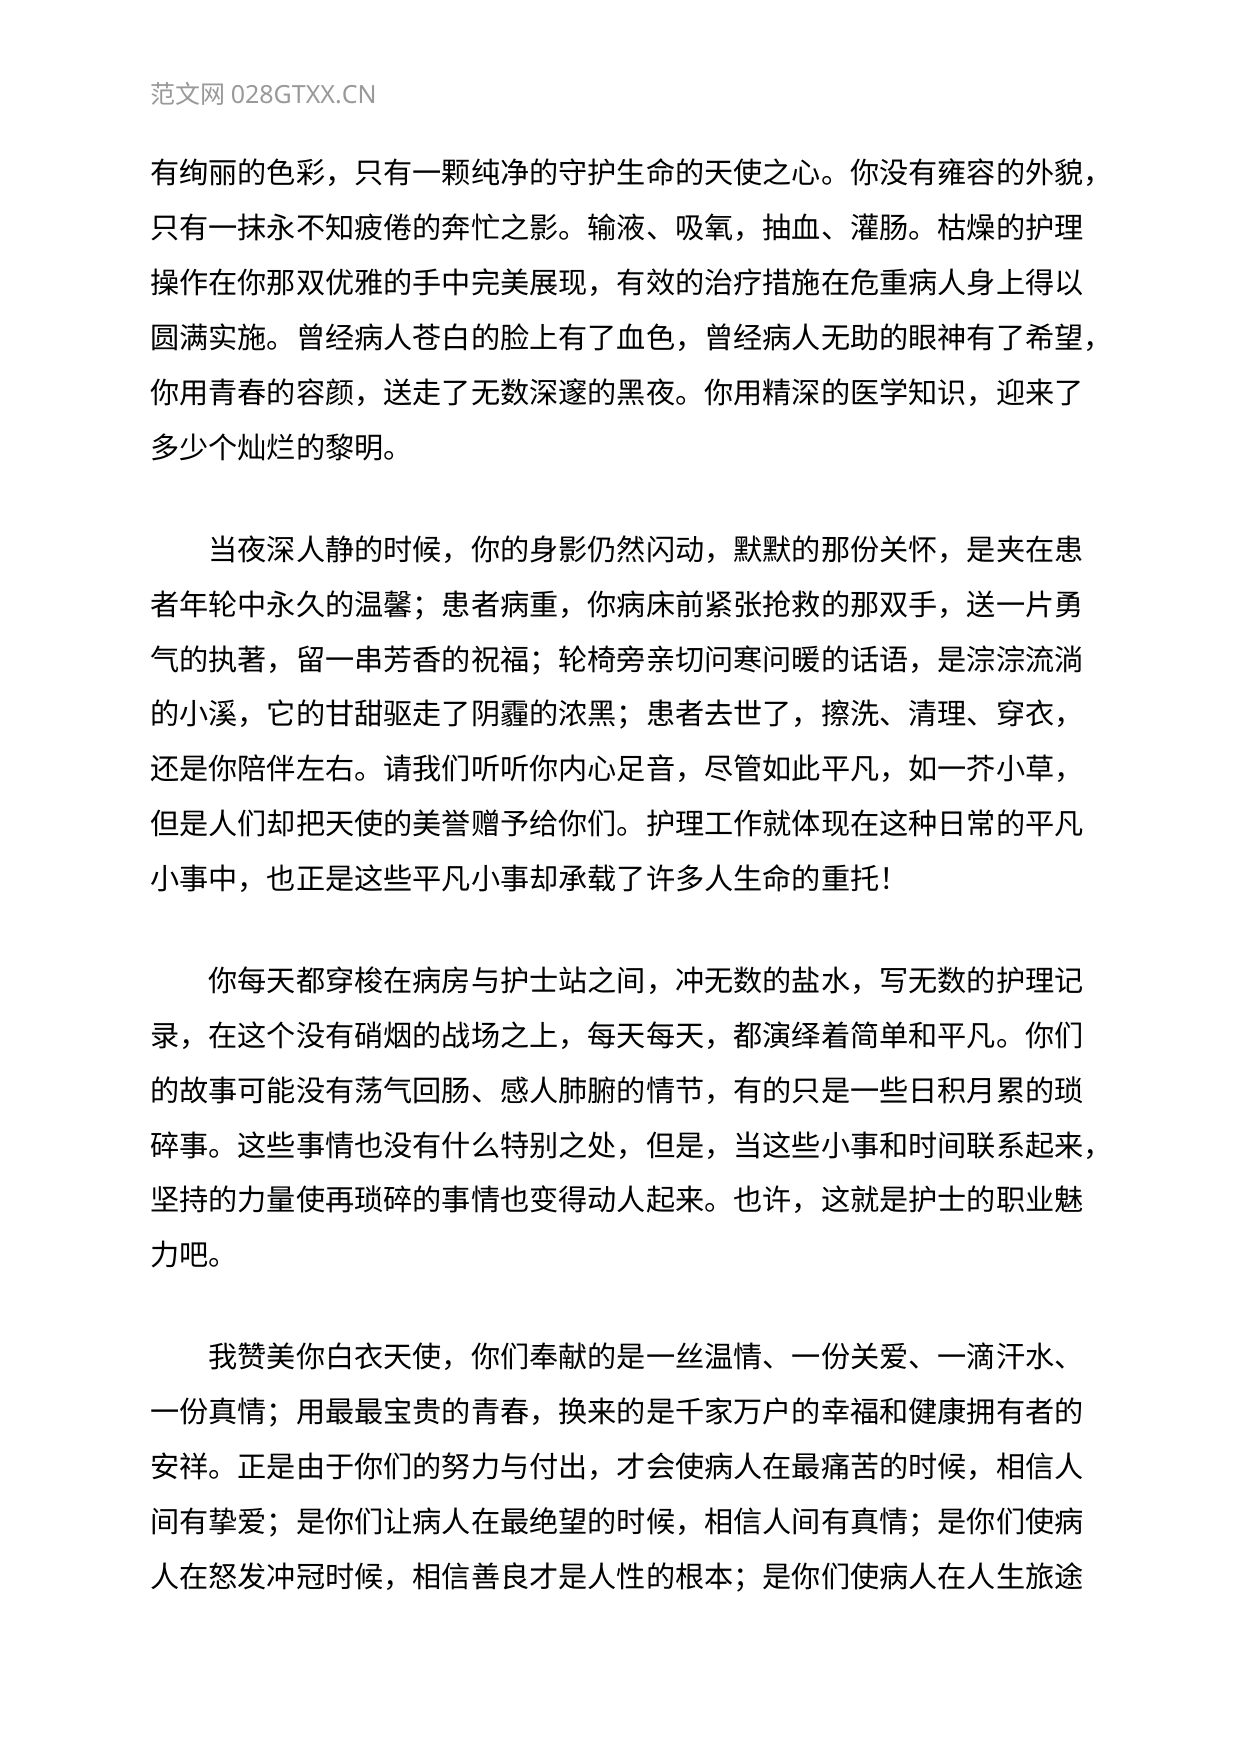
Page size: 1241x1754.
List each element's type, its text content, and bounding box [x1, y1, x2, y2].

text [150, 1334, 1090, 1596]
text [150, 150, 1090, 467]
text 你每天都穿梭在病房与护士站之间，冲无数的盐水，写无数的护理记录，在这个没有硝烟的战场之上，每天每天，都演绎着简单和平凡。你们的故事可能没有荡气回肠、感人肺腑的情节，有的只是一些日积月累的琐碎事。这些事情也没有什么特别之处，但是，当这些小事和时间联系起来，坚持的力量使再琐碎的事情也变得动人起来。也许，这就是护士的职业魅力吧。 [150, 957, 1090, 1274]
text 当夜深人静的时候，你的身影仍然闪动，默默的那份关怀，是夹在患者年轮中永久的温馨；患者病重，你病床前紧张抢救的那双手，送一片勇气的执著，留一串芳香的祝福；轮椅旁亲切问寒问暖的话语，是淙淙流淌的小溪，它的甘甜驱走了阴霾的浓黑；患者去世了，擦洗、清理、穿衣，还是你陪伴左右。请我们听听你内心足音，尽管如此平凡，如一芥小草，但是人们却把天使的美誉赠予给你们。护理工作就体现在这种日常的平凡小事中，也正是这些平凡小事却承载了许多人生命的重托！ [150, 526, 1090, 898]
